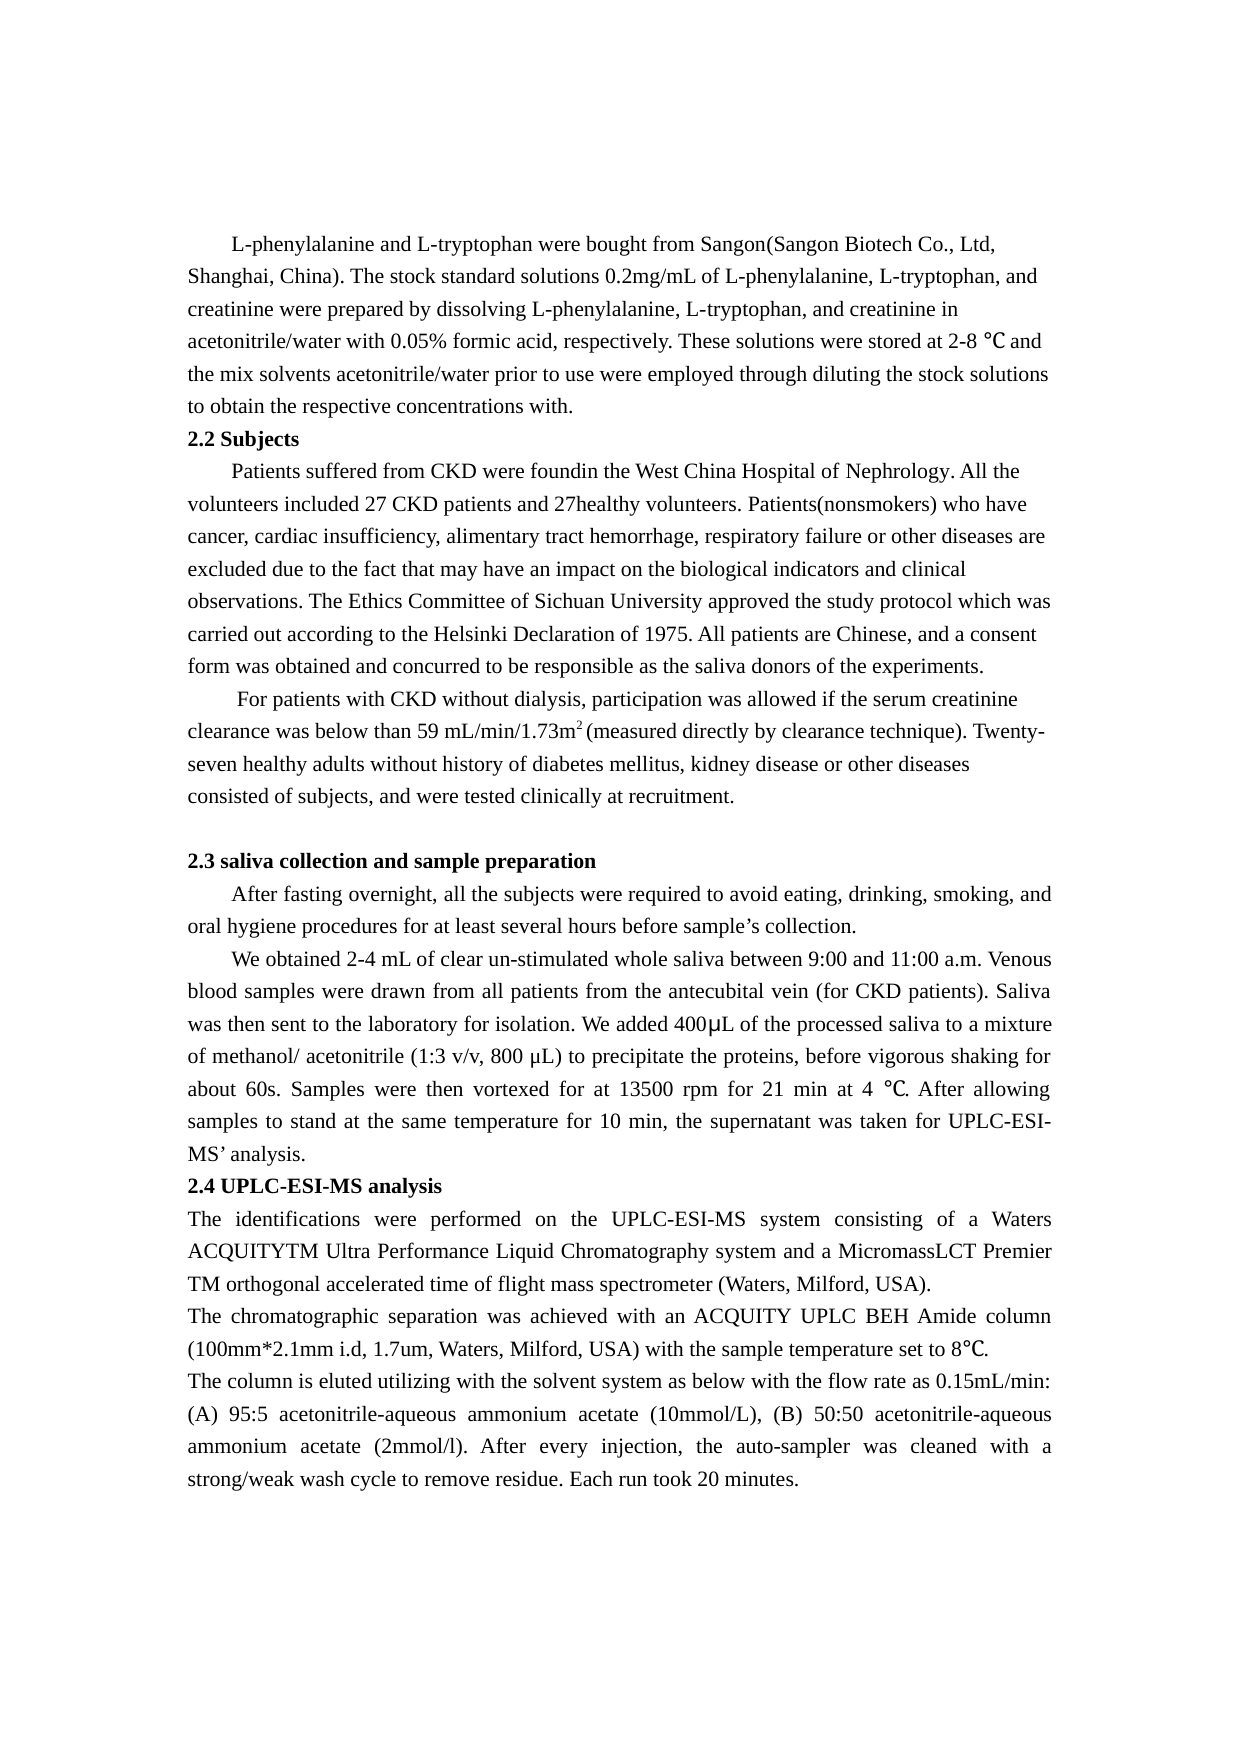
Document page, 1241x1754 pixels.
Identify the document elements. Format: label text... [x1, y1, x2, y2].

text 2.4 UPLC-ESI-MS analysis [187, 1169, 1053, 1202]
text L-phenylalanine and L-tryptophan were bought from Sangon(Sangon Biotech Co., Ltd, Shanghai, China). The stock standard solutions 0.2mg/mL of L-phenylalanine, L-tryptophan, and creatinine were prepared by dissolving L-phenylalanine, L-tryptophan, and creatinine in acetonitrile/water with 0.05% formic acid, respectively. These solutions were stored at 2-8 ℃ and the mix solvents acetonitrile/water prior to use were employed through diluting the stock solutions to obtain the respective concentrations with. [187, 227, 1053, 422]
text The column is eluted utilizing with the solvent system as below with the flow rate as 0.15mL/min: (A) 95:5 acetonitrile-aqueous ammonium acetate (10mmol/L), (B) 50:50 acetonitrile-aqueous ammonium acetate (2mmol/l). After every injection, the auto-sampler was cleaned with a strong/weak wash cycle to remove residue. Each run took 20 minutes. [187, 1364, 1053, 1494]
text After fasting overnight, all the subjects were required to avoid eating, drinking, smoking, and oral hygiene procedures for at least several hours before sample’s collection. [187, 877, 1053, 942]
text For patients with CKD without dialysis, participation was allowed if the serum creatinine clearance was below than 59 mL/min/1.73m2 (measured directly by clearance technique). Twenty-seven healthy adults without history of diabetes mellitus, kidney disease or other diseases consisted of subjects, and were tested clinically at recruitment. [187, 682, 1053, 812]
text We obtained 2-4 mL of clear un-stimulated whole saliva between 9:00 and 11:00 a.m. Venous blood samples were drawn from all patients from the antecubital vein (for CKD patients). Saliva was then sent to the laboratory for isolation. We added 400μL of the processed saliva to a mixture of methanol/ acetonitrile (1:3 v/v, 800 μL) to precipitate the proteins, before vigorous shaking for about 60s. Samples were then vortexed for at 13500 rpm for 21 min at 4 ℃. After allowing samples to stand at the same temperature for 10 min, the supernatant was taken for UPLC-ESI-MS’ analysis. [187, 942, 1053, 1169]
text The chromatographic separation was achieved with an ACQUITY UPLC BEH Amide column (100mm*2.1mm i.d, 1.7um, Waters, Milford, USA) with the sample temperature set to 8℃. [187, 1299, 1053, 1364]
text The identifications were performed on the UPLC-ESI-MS system consisting of a Waters ACQUITYTM Ultra Performance Liquid Chromatography system and a MicromassLCT Premier TM orthogonal accelerated time of flight mass spectrometer (Waters, Milford, USA). [187, 1202, 1053, 1299]
text Patients suffered from CKD were foundin the West China Hospital of Nephrology. All the volunteers included 27 CKD patients and 27healthy volunteers. Patients(nonsmokers) who have cancer, cardiac insufficiency, alimentary tract hemorrhage, respiratory failure or other diseases are excluded due to the fact that may have an impact on the biological indicators and clinical observations. The Ethics Committee of Sichuan University approved the study protocol which was carried out according to the Helsinki Declaration of 1975. All patients are Chinese, and a consent form was obtained and concurred to be responsible as the saliva donors of the experiments. [187, 454, 1053, 682]
text 2.3 saliva collection and sample preparation [187, 844, 1053, 877]
text 2.2 Subjects [187, 422, 1053, 454]
